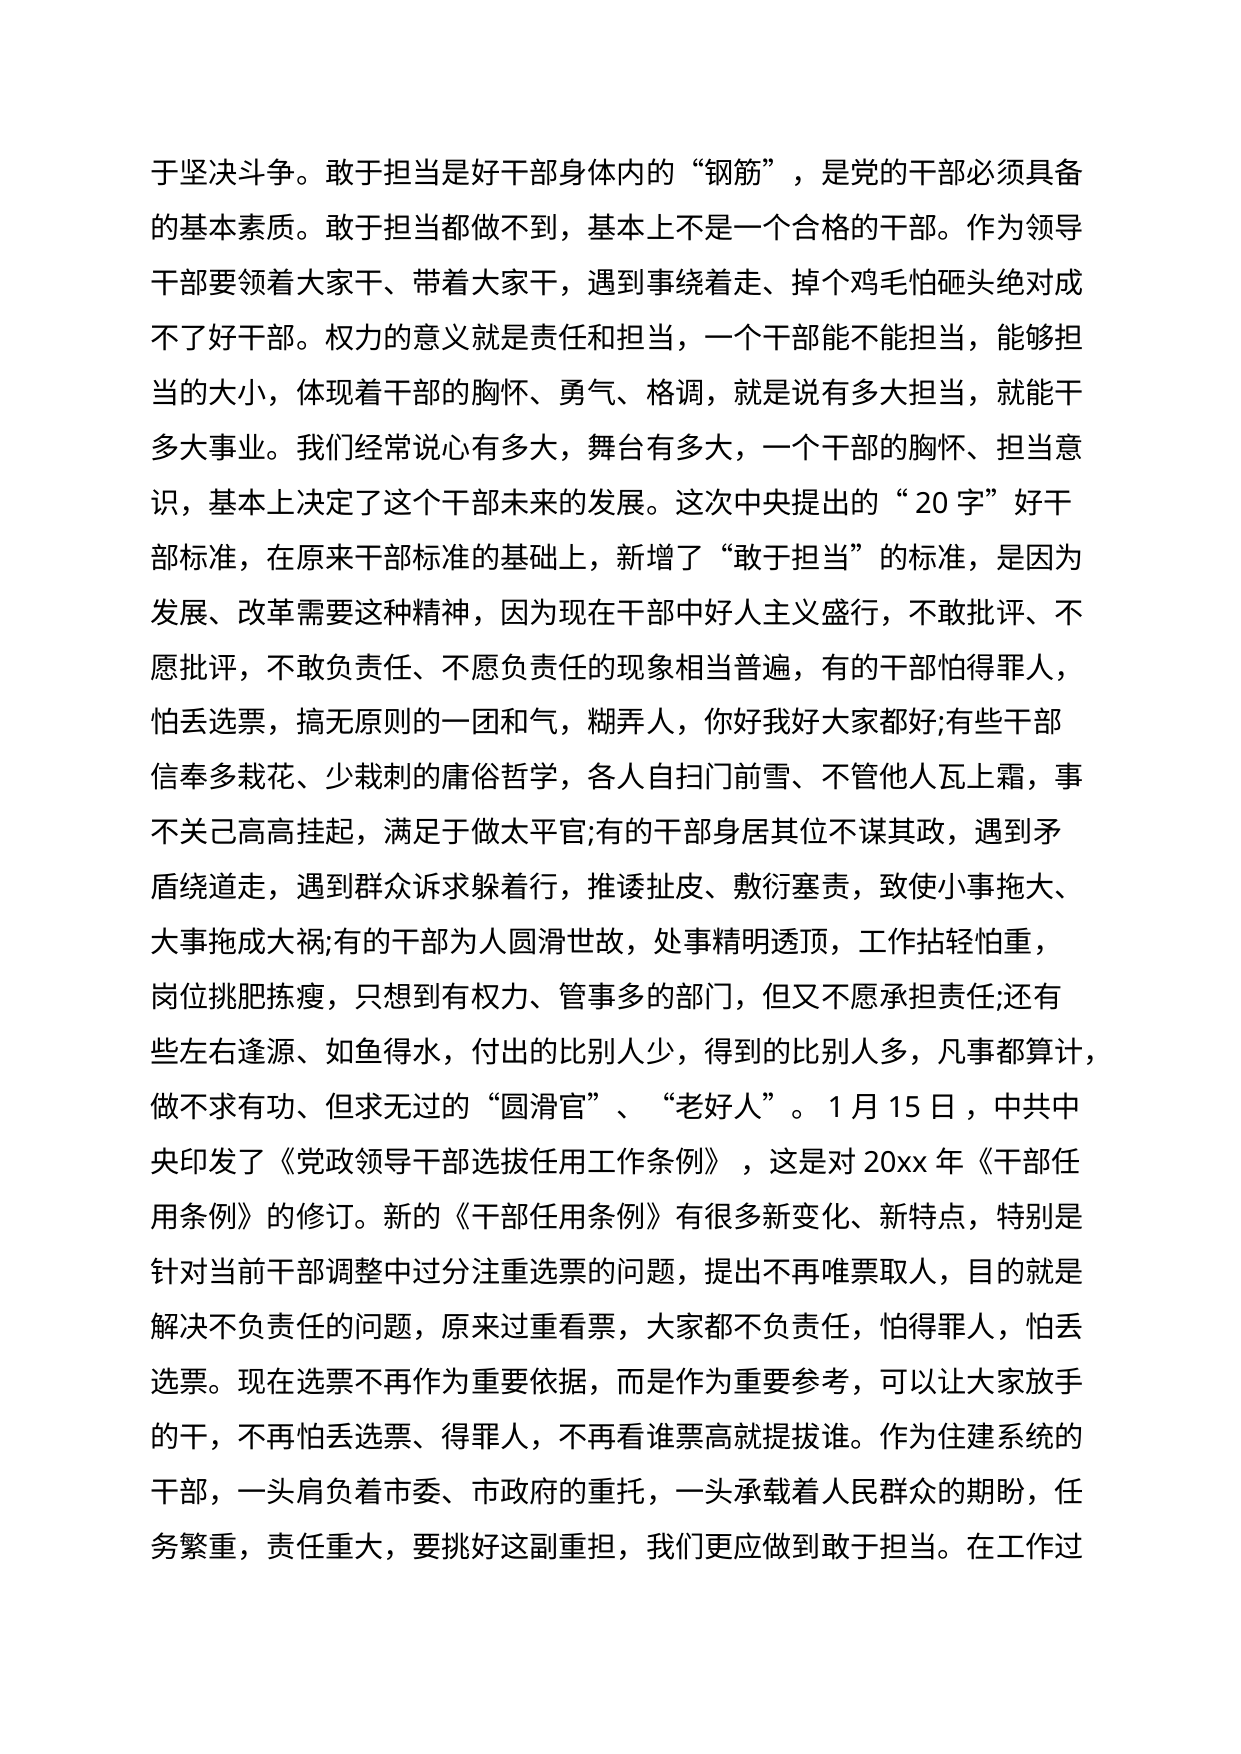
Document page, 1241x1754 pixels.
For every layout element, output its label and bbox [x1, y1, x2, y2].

text [150, 150, 1090, 1565]
